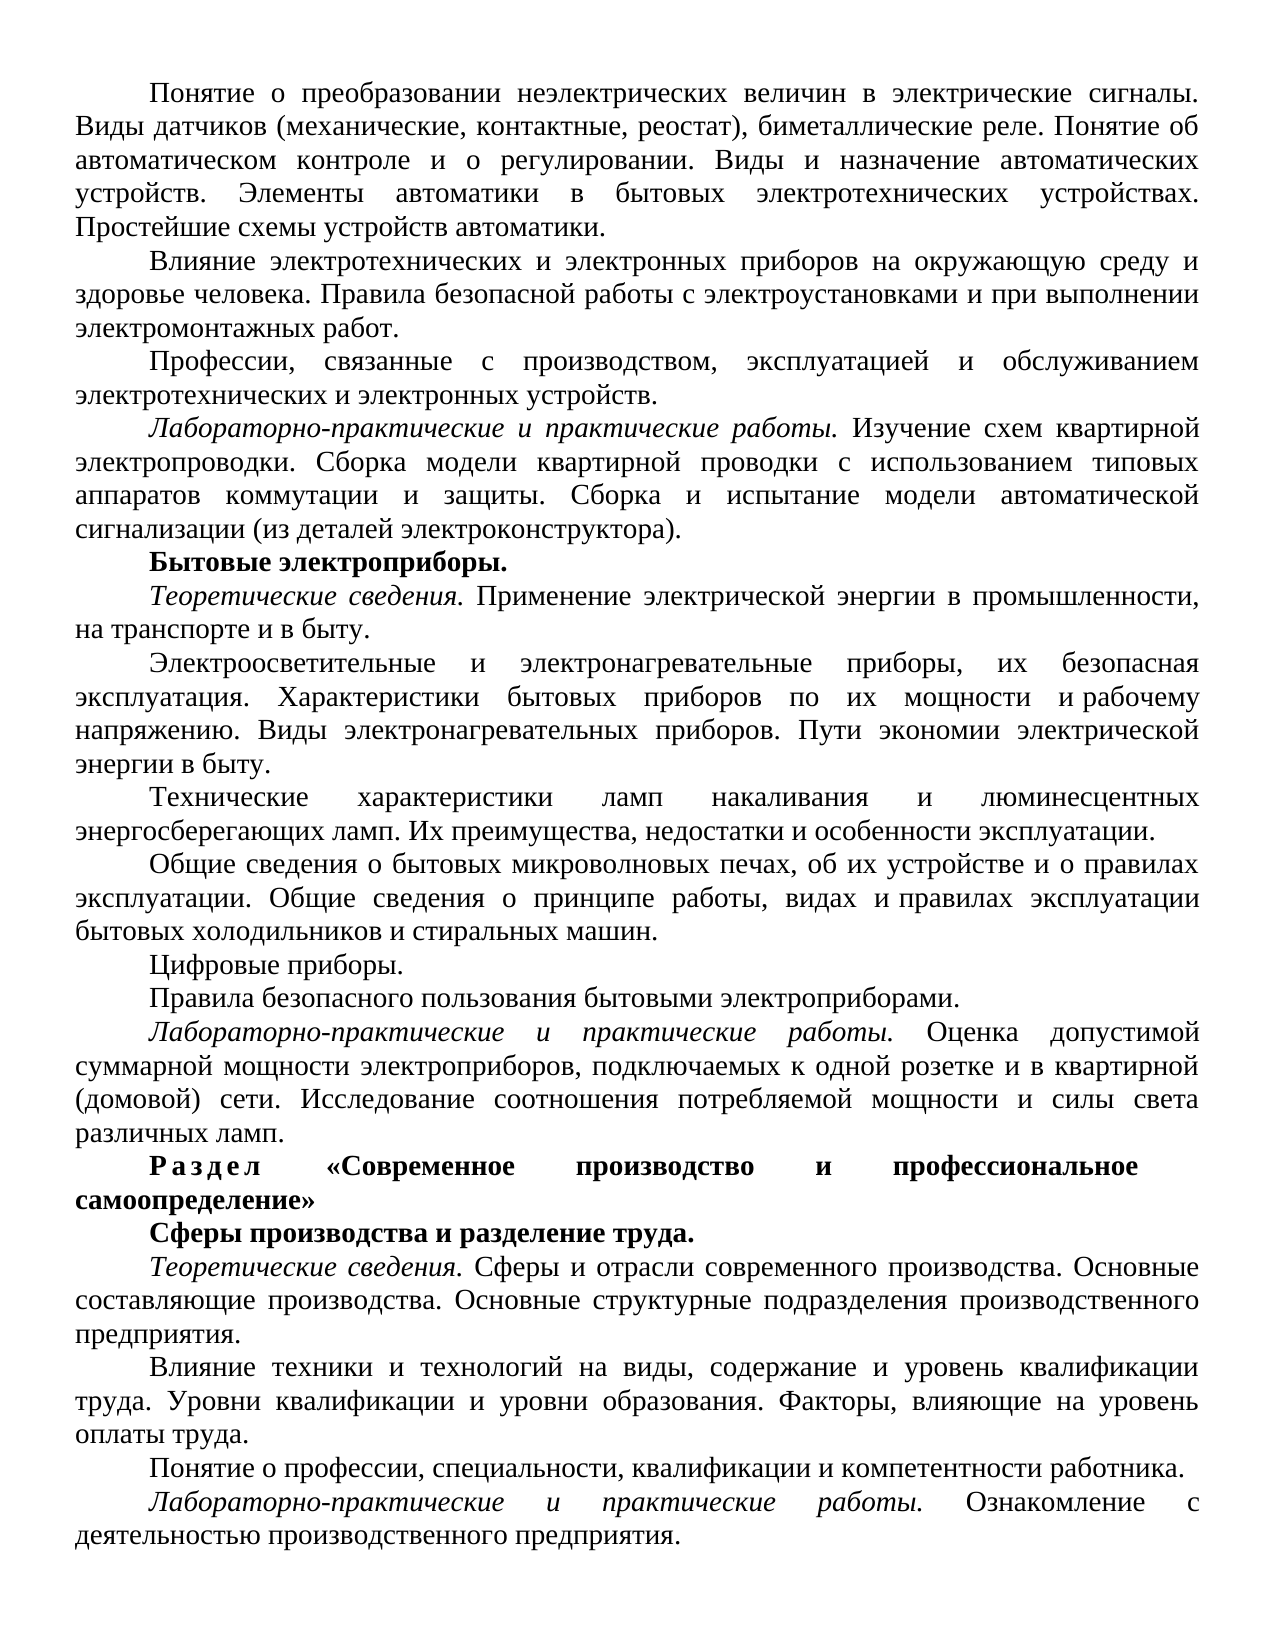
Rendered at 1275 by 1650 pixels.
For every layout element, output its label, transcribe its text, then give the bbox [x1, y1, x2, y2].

text Сферы производства и разделение труда. [75, 1215, 1200, 1249]
text Раздел «Современное производство и профессиональное самоопределение» [75, 1148, 1200, 1215]
text Понятие о профессии, специальности, квалификации и компетентности работника. [75, 1450, 1200, 1484]
text Правила безопасного пользования бытовыми электроприборами. [75, 981, 1200, 1014]
text Бытовые электроприборы. [75, 544, 1200, 578]
text Общие сведения о бытовых микроволновых печах, об их устройстве и о правилах эксплуатации. Общие сведения о принципе работы, видах и правилах эксплуатации бытовых холодильников и стиральных машин. [75, 846, 1200, 947]
text Цифровые приборы. [75, 947, 1200, 981]
text Лабораторно-практические и практические работы. Оценка допустимой суммарной мощности электроприборов, подключаемых к одной розетке и в квартирной (домовой) сети. Исследование соотношения потребляемой мощности и силы света различных ламп. [75, 1014, 1200, 1148]
text Влияние техники и технологий на виды, содержание и уровень квалификации труда. Уровни квалификации и уровни образования. Факторы, влияющие на уровень оплаты труда. [75, 1349, 1200, 1450]
text Профессии, связанные с производством, эксплуатацией и обслуживанием электротехнических и электронных устройств. [75, 343, 1200, 410]
text Технические характеристики ламп накаливания и люминесцентных энергосберегающих ламп. Их преимущества, недостатки и особенности эксплуатации. [75, 779, 1200, 846]
text Электроосветительные и электронагревательные приборы, их безопасная эксплуатация. Характеристики бытовых приборов по их мощности и рабочему напряжению. Виды электронагревательных приборов. Пути экономии электрической энергии в быту. [75, 645, 1200, 779]
text Теоретические сведения. Сферы и отрасли современного производства. Основные составляющие производства. Основные структурные подразделения производственного предприятия. [75, 1249, 1200, 1349]
text Лабораторно-практические и практические работы. Ознакомление с деятельностью производственного предприятия. [75, 1484, 1200, 1551]
text Влияние электротехнических и электронных приборов на окружающую среду и здоровье человека. Правила безопасной работы с электроустановками и при выполнении электромонтажных работ. [75, 243, 1200, 343]
text Понятие о преобразовании неэлектрических величин в электрические сигналы. Виды датчиков (механические, контактные, реостат), биметаллические реле. Понятие об автоматическом контроле и о регулировании. Виды и назначение автоматических устройств. Элементы автоматики в бытовых электротехнических устройствах. Простейшие схемы устройств автоматики. [75, 75, 1200, 243]
text Теоретические сведения. Применение электрической энергии в промышленности, на транспорте и в быту. [75, 578, 1200, 645]
text Лабораторно-практические и практические работы. Изучение схем квартирной электропроводки. Сборка модели квартирной проводки с использованием типовых аппаратов коммутации и защиты. Сборка и испытание модели автоматической сигнализации (из деталей электроконструктора). [75, 410, 1200, 544]
